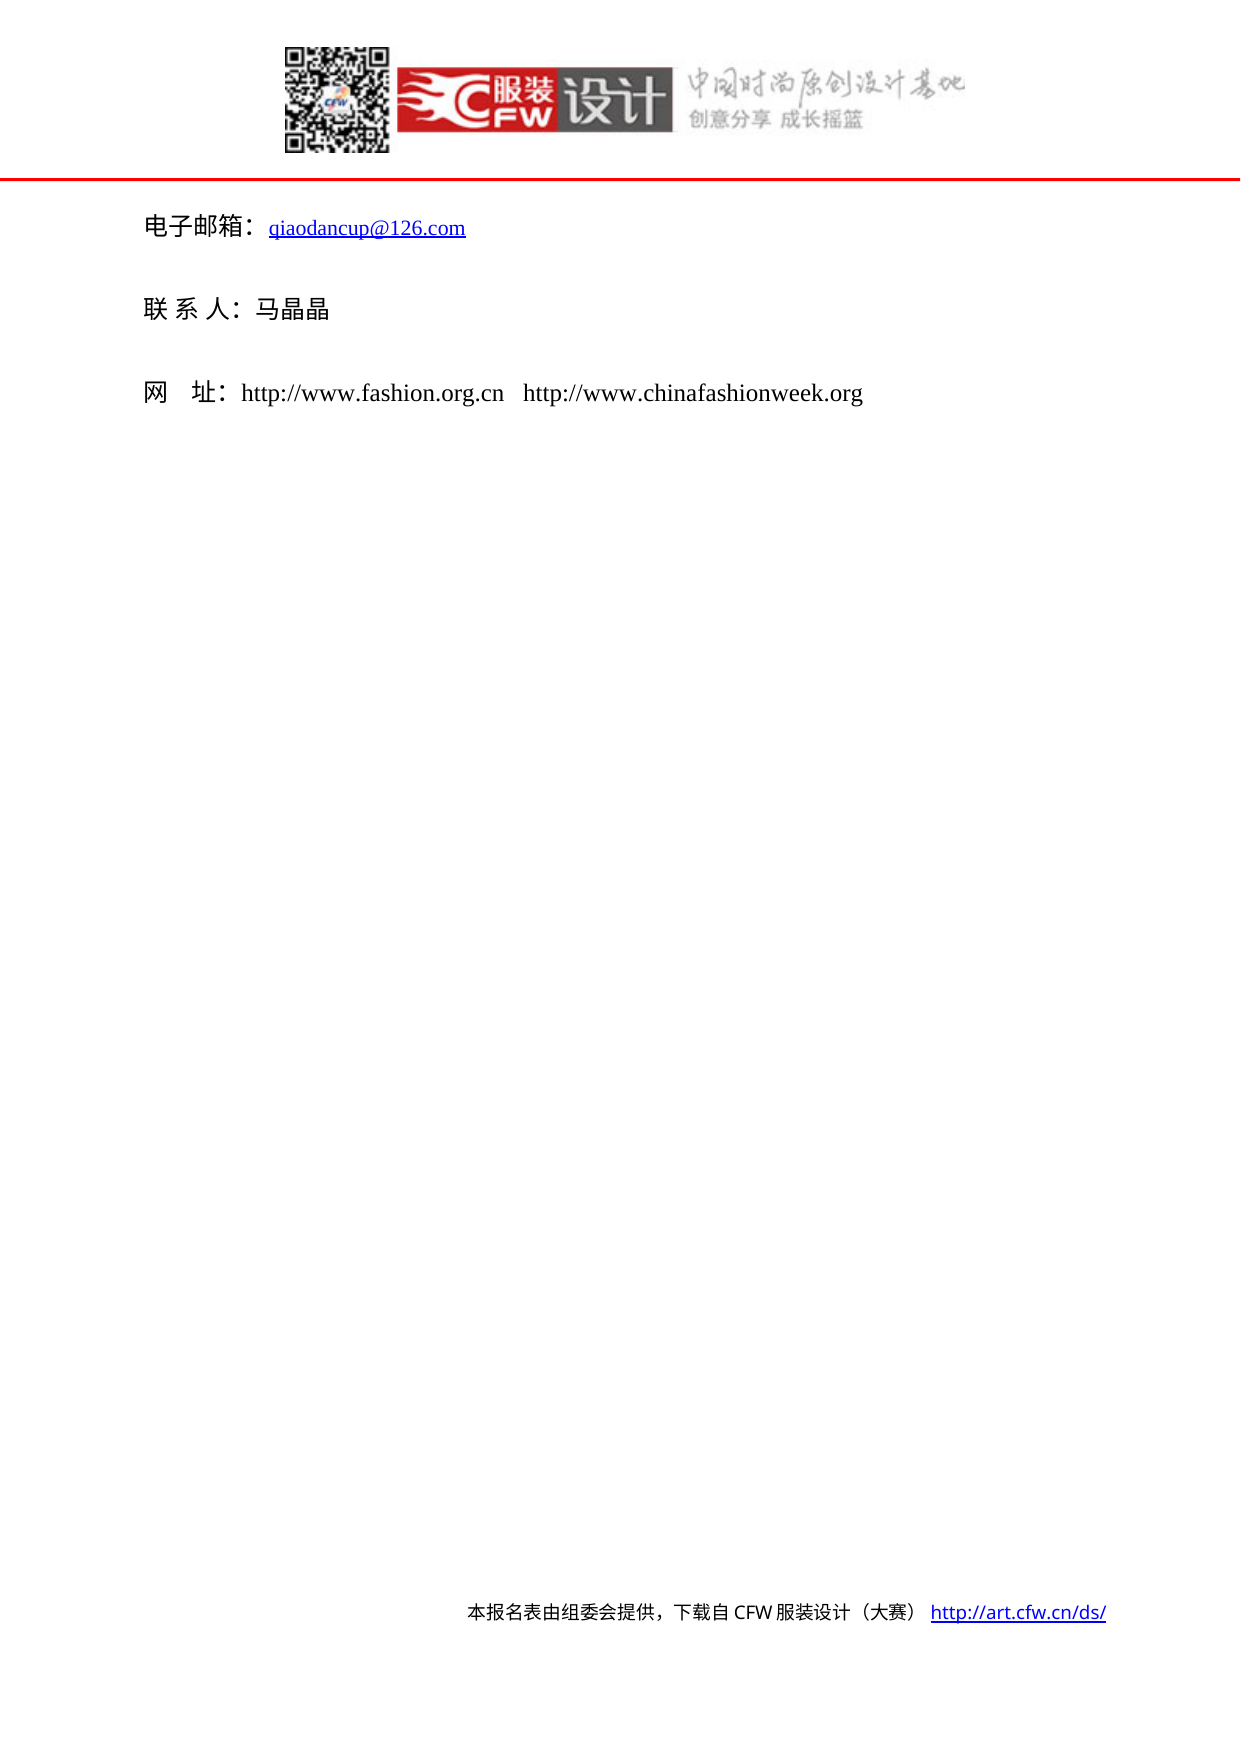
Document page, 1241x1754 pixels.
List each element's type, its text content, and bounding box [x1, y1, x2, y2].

text 网 址：http://www.fashion.org.cn http://www.chinafashionweek.org [144, 358, 1106, 423]
picture [285, 47, 965, 153]
text 电子邮箱：qiaodancup@126.com [144, 192, 1106, 257]
text 联 系 人：马晶晶 [144, 275, 1106, 340]
